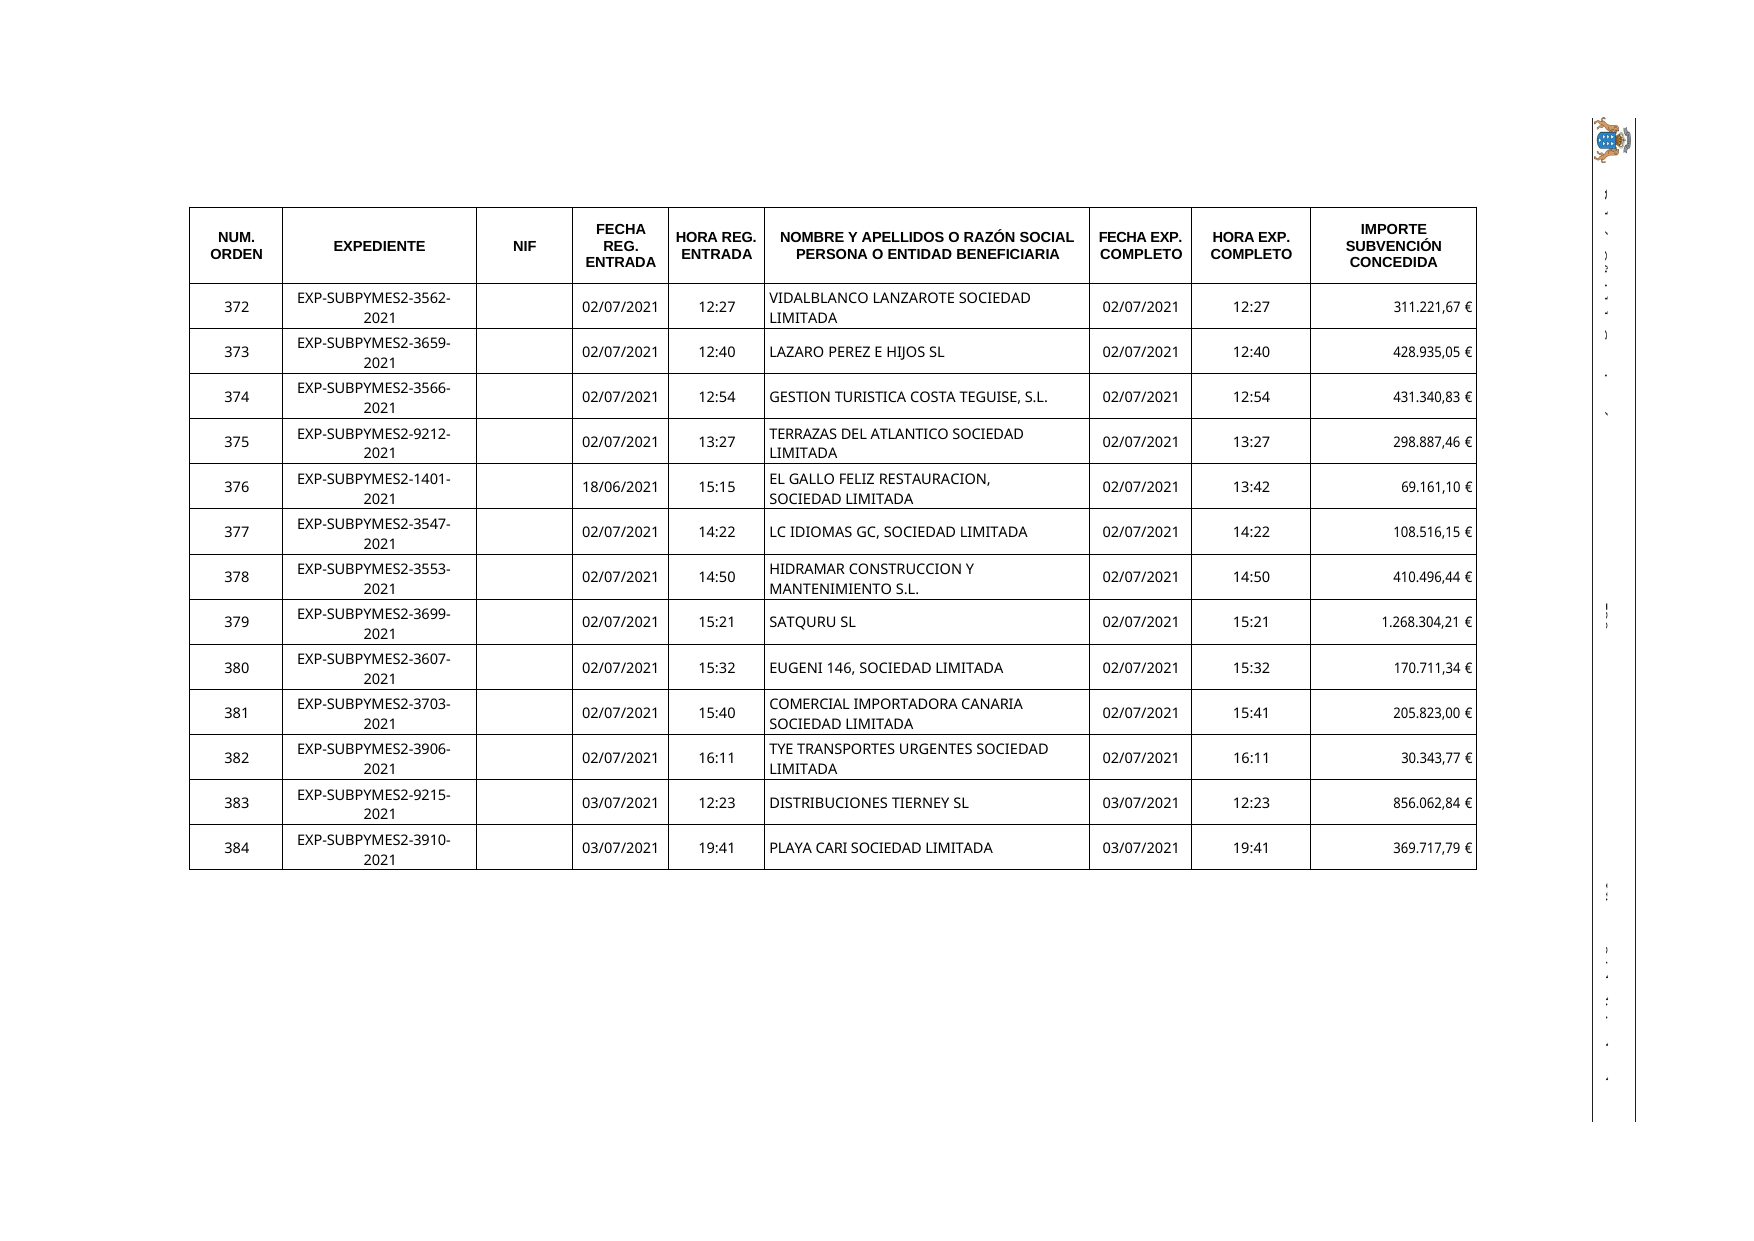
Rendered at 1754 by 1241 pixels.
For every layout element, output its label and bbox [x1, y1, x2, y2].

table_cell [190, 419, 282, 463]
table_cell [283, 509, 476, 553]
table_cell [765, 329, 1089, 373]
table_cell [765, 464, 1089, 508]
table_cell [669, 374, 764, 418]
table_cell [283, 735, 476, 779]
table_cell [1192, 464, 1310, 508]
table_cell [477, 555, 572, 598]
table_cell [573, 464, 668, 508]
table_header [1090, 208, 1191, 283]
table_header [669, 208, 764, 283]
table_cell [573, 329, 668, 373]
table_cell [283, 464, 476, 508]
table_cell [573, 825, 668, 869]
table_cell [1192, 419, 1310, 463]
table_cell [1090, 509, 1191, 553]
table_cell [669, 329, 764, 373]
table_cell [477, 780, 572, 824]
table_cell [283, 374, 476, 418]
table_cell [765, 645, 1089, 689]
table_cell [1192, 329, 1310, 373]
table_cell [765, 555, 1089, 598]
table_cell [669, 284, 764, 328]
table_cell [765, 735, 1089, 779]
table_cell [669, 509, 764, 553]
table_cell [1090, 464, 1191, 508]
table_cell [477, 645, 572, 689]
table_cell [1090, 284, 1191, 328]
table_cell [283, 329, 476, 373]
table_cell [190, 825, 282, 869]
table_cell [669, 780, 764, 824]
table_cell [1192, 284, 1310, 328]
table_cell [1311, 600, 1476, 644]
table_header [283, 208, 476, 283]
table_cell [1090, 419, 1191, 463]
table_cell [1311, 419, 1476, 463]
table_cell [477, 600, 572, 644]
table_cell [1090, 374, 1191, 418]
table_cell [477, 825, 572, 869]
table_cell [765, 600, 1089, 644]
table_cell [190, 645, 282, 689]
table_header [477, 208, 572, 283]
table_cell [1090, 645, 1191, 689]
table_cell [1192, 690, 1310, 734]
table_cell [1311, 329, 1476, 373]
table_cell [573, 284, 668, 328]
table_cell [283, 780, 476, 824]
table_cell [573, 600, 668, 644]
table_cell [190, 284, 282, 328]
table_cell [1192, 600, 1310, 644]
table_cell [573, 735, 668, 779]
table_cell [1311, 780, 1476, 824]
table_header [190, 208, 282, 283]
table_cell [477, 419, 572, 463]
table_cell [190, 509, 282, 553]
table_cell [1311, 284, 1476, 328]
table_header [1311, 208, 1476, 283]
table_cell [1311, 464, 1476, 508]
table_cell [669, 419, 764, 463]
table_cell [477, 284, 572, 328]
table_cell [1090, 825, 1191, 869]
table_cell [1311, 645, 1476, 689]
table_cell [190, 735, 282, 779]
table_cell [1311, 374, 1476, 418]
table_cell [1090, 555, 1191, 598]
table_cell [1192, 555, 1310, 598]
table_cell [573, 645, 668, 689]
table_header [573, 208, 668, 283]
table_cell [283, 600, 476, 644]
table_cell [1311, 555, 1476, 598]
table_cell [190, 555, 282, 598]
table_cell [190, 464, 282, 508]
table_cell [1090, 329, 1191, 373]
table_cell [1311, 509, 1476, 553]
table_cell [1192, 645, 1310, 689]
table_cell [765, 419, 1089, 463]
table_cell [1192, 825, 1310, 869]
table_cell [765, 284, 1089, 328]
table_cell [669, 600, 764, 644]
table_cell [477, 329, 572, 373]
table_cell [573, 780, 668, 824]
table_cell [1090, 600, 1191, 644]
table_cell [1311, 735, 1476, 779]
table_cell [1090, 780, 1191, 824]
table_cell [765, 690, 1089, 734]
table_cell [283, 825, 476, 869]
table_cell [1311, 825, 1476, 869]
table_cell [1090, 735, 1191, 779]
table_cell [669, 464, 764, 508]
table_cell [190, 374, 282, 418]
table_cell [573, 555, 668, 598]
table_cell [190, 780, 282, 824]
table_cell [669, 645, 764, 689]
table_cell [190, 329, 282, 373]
picture [1594, 117, 1631, 163]
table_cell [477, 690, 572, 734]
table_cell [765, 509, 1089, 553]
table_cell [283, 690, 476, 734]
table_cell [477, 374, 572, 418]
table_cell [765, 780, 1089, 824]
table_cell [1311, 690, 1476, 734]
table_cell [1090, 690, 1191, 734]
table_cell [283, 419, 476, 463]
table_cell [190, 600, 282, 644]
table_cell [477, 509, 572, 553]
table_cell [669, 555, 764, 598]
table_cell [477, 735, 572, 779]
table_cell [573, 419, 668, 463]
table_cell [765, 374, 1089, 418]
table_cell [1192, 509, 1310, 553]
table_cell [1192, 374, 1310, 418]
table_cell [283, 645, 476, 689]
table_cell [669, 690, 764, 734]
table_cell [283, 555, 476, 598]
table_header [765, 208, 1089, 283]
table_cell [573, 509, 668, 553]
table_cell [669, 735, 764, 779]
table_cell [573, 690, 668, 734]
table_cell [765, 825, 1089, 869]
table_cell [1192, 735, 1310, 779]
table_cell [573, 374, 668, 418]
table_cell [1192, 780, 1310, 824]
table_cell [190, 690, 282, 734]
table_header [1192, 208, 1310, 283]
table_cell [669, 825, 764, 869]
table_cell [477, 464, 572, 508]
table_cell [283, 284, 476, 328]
